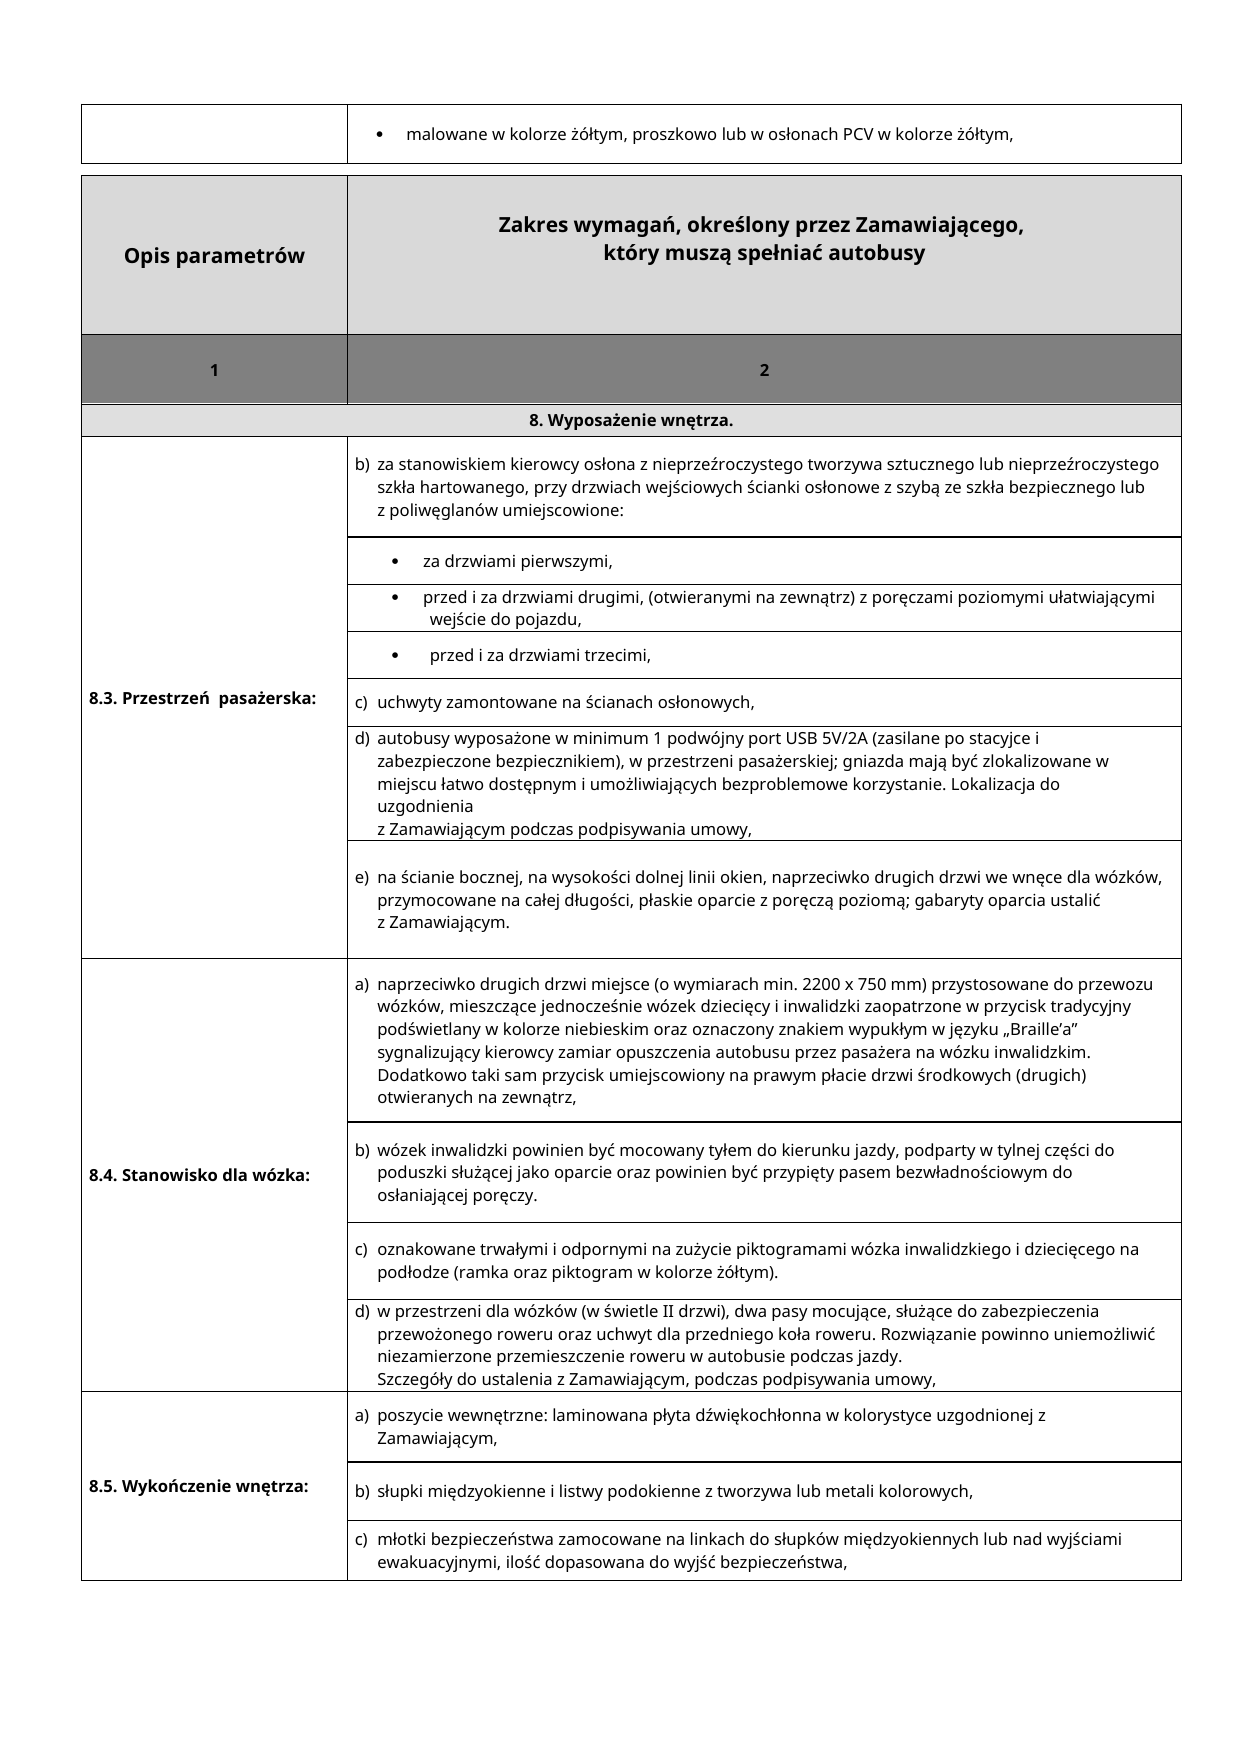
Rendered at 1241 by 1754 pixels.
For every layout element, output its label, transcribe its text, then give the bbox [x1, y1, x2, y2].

table_cell za stanowiskiem kierowcy osłona z nieprzeźroczystego tworzywa sztucznego lub nieprzeźroczystego szkła hartowanego, przy drzwiach wejściowych ścianki osłonowe z szybą ze szkła bezpiecznego lub z poliwęglanów umiejscowione: [348, 437, 1181, 536]
table_cell wózek inwalidzki powinien być mocowany tyłem do kierunku jazdy, podparty w tylnej części do poduszki służącej jako oparcie oraz powinien być przypięty pasem bezwładnościowym do osłaniającej poręczy. [348, 1123, 1181, 1222]
table_cell 8.3. Przestrzeń pasażerska: [82, 437, 347, 958]
table_cell 8. Wyposażenie wnętrza. [82, 405, 1181, 436]
table_cell za drzwiami pierwszymi, [348, 538, 1181, 584]
table_cell 8.5. Wykończenie wnętrza: [82, 1392, 347, 1579]
table_header Opis parametrów [82, 176, 347, 334]
table_cell uchwyty zamontowane na ścianach osłonowych, [348, 679, 1181, 726]
table_cell młotki bezpieczeństwa zamocowane na linkach do słupków międzyokiennych lub nad wyjściami ewakuacyjnymi, ilość dopasowana do wyjść bezpieczeństwa, [348, 1521, 1181, 1579]
table_header Zakres wymagań, określony przez Zamawiającego, który muszą spełniać autobusy [348, 176, 1181, 334]
table_cell 8.4. Stanowisko dla wózka: [82, 959, 347, 1391]
table_cell oznakowane trwałymi i odpornymi na zużycie piktogramami wózka inwalidzkiego i dziecięcego na podłodze (ramka oraz piktogram w kolorze żółtym). [348, 1223, 1181, 1299]
table_cell 1 [82, 335, 347, 403]
table_cell naprzeciwko drugich drzwi miejsce (o wymiarach min. 2200 x 750 mm) przystosowane do przewozu wózków, mieszczące jednocześnie wózek dziecięcy i inwalidzki zaopatrzone w przycisk tradycyjny podświetlany w kolorze niebieskim oraz oznaczony znakiem wypukłym w języku „Braille’a” sygnalizujący kierowcy zamiar opuszczenia autobusu przez pasażera na wózku inwalidzkim. Dodatkowo taki sam przycisk umiejscowiony na prawym płacie drzwi środkowych (drugich) otwieranych na zewnątrz, [348, 959, 1181, 1121]
table_cell autobusy wyposażone w minimum 1 podwójny port USB 5V/2A (zasilane po stacyjce i zabezpieczone bezpiecznikiem), w przestrzeni pasażerskiej; gniazda mają być zlokalizowane w miejscu łatwo dostępnym i umożliwiających bezproblemowe korzystanie. Lokalizacja do uzgodnienia z Zamawiającym podczas podpisywania umowy, [348, 727, 1181, 840]
table_cell przed i za drzwiami drugimi, (otwieranymi na zewnątrz) z poręczami poziomymi ułatwiającymi wejście do pojazdu, [348, 585, 1181, 631]
table_cell 2 [348, 335, 1181, 403]
table_cell poszycie wewnętrzne: laminowana płyta dźwiękochłonna w kolorystyce uzgodnionej z Zamawiającym, [348, 1392, 1181, 1461]
table_cell malowane w kolorze żółtym, proszkowo lub w osłonach PCV w kolorze żółtym, [348, 105, 1181, 162]
table_cell słupki międzyokienne i listwy podokienne z tworzywa lub metali kolorowych, [348, 1463, 1181, 1520]
table_cell na ścianie bocznej, na wysokości dolnej linii okien, naprzeciwko drugich drzwi we wnęce dla wózków, przymocowane na całej długości, płaskie oparcie z poręczą poziomą; gabaryty oparcia ustalić z Zamawiającym. [348, 841, 1181, 958]
table_cell w przestrzeni dla wózków (w świetle II drzwi), dwa pasy mocujące, służące do zabezpieczenia przewożonego roweru oraz uchwyt dla przedniego koła roweru. Rozwiązanie powinno uniemożliwić niezamierzone przemieszczenie roweru w autobusie podczas jazdy. Szczegóły do ustalenia z Zamawiającym, podczas podpisywania umowy, [348, 1300, 1181, 1391]
table_cell przed i za drzwiami trzecimi, [348, 632, 1181, 678]
